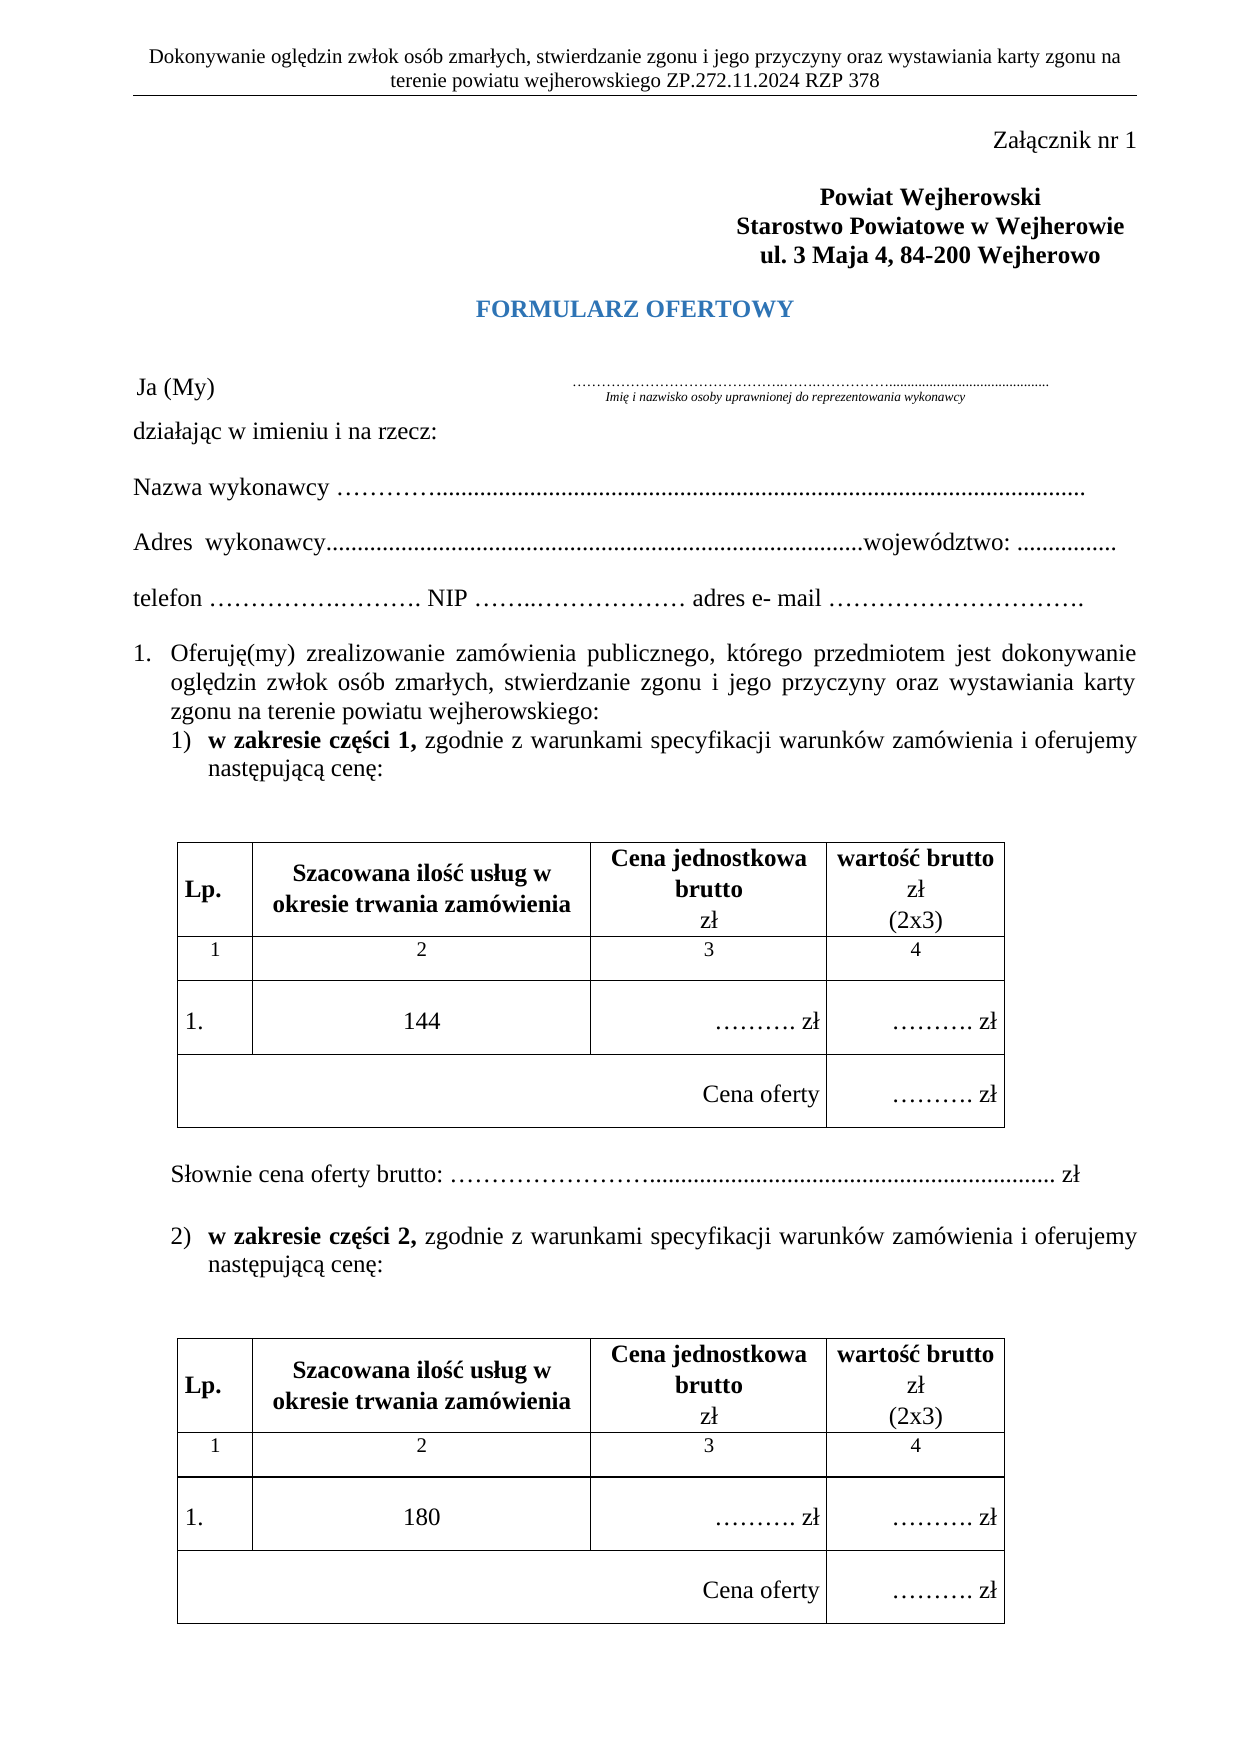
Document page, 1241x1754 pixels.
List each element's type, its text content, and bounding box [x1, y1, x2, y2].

table_header Lp. [178, 1339, 252, 1432]
table_cell 1. [178, 1478, 252, 1549]
table_cell ………. zł [591, 1478, 826, 1549]
text ul. 3 Maja 4, 84-200 Wejherowo [723, 240, 1137, 269]
table_cell 4 [827, 1433, 1004, 1476]
text Adres wykonawcy......................................................................................województwo: ................ [133, 527, 1137, 556]
table_cell 144 [253, 981, 590, 1053]
table_cell 3 [591, 937, 826, 980]
text telefon …………….………. NIP ……..……………… adres e- mail …………………………. [133, 583, 1137, 612]
table_cell ………. zł [827, 1055, 1004, 1127]
table_cell 180 [253, 1478, 590, 1549]
table_cell ………. zł [827, 981, 1004, 1053]
text Załącznik nr 1 [133, 125, 1137, 154]
table_header Szacowana ilość usług w okresie trwania zamówienia [253, 843, 590, 936]
table_cell ………. zł [827, 1551, 1004, 1623]
table_cell 2 [253, 937, 590, 980]
table_cell ………. zł [827, 1478, 1004, 1549]
table_cell 1 [178, 937, 252, 980]
text Starostwo Powiatowe w Wejherowie [723, 211, 1137, 240]
table_cell Cena oferty [178, 1551, 826, 1623]
table_cell ………. zł [591, 981, 826, 1053]
table_header Cena jednostkowa brutto zł [591, 1339, 826, 1432]
table_cell 2 [253, 1433, 590, 1476]
table_cell 3 [591, 1433, 826, 1476]
table_header Cena jednostkowa brutto zł [591, 843, 826, 936]
table_cell Cena oferty [178, 1055, 826, 1127]
table_header wartość brutto zł (2x3) [827, 843, 1004, 936]
table_cell 4 [827, 937, 1004, 980]
table_header Szacowana ilość usług w okresie trwania zamówienia [253, 1339, 590, 1432]
text Słownie cena oferty brutto: ……………………................................................................. zł [170, 1159, 1137, 1187]
table_header Ja (My) [118, 373, 561, 416]
list w zakresie części 1, zgodnie z warunkami specyfikacji warunków zamówienia i oferujemy następującą cenę: [170, 725, 1137, 782]
text działając w imieniu i na rzecz: [133, 416, 1137, 445]
list Oferuję(my) zrealizowanie zamówienia publicznego, którego przedmiotem jest dokonywanie oględzin zwłok osób zmarłych, stwierdzanie zgonu i jego przyczyny oraz wystawiania karty zgonu na terenie powiatu wejherowskiego: [133, 638, 1137, 725]
table_cell 1. [178, 981, 252, 1053]
text Powiat Wejherowski [723, 182, 1137, 211]
list w zakresie części 2, zgodnie z warunkami specyfikacji warunków zamówienia i oferujemy następującą cenę: [170, 1221, 1137, 1278]
table_header ……………………………………..…….……………............................................ Imię i nazwisko osoby uprawnionej do reprezentowania wykonawcy [561, 373, 1131, 416]
table_header Lp. [178, 843, 252, 936]
table_header wartość brutto zł (2x3) [827, 1339, 1004, 1432]
subtitle FORMULARZ OFERTOWY [133, 294, 1137, 322]
table_cell 1 [178, 1433, 252, 1476]
text Nazwa wykonawcy …………........................................................................................................ [133, 472, 1137, 500]
